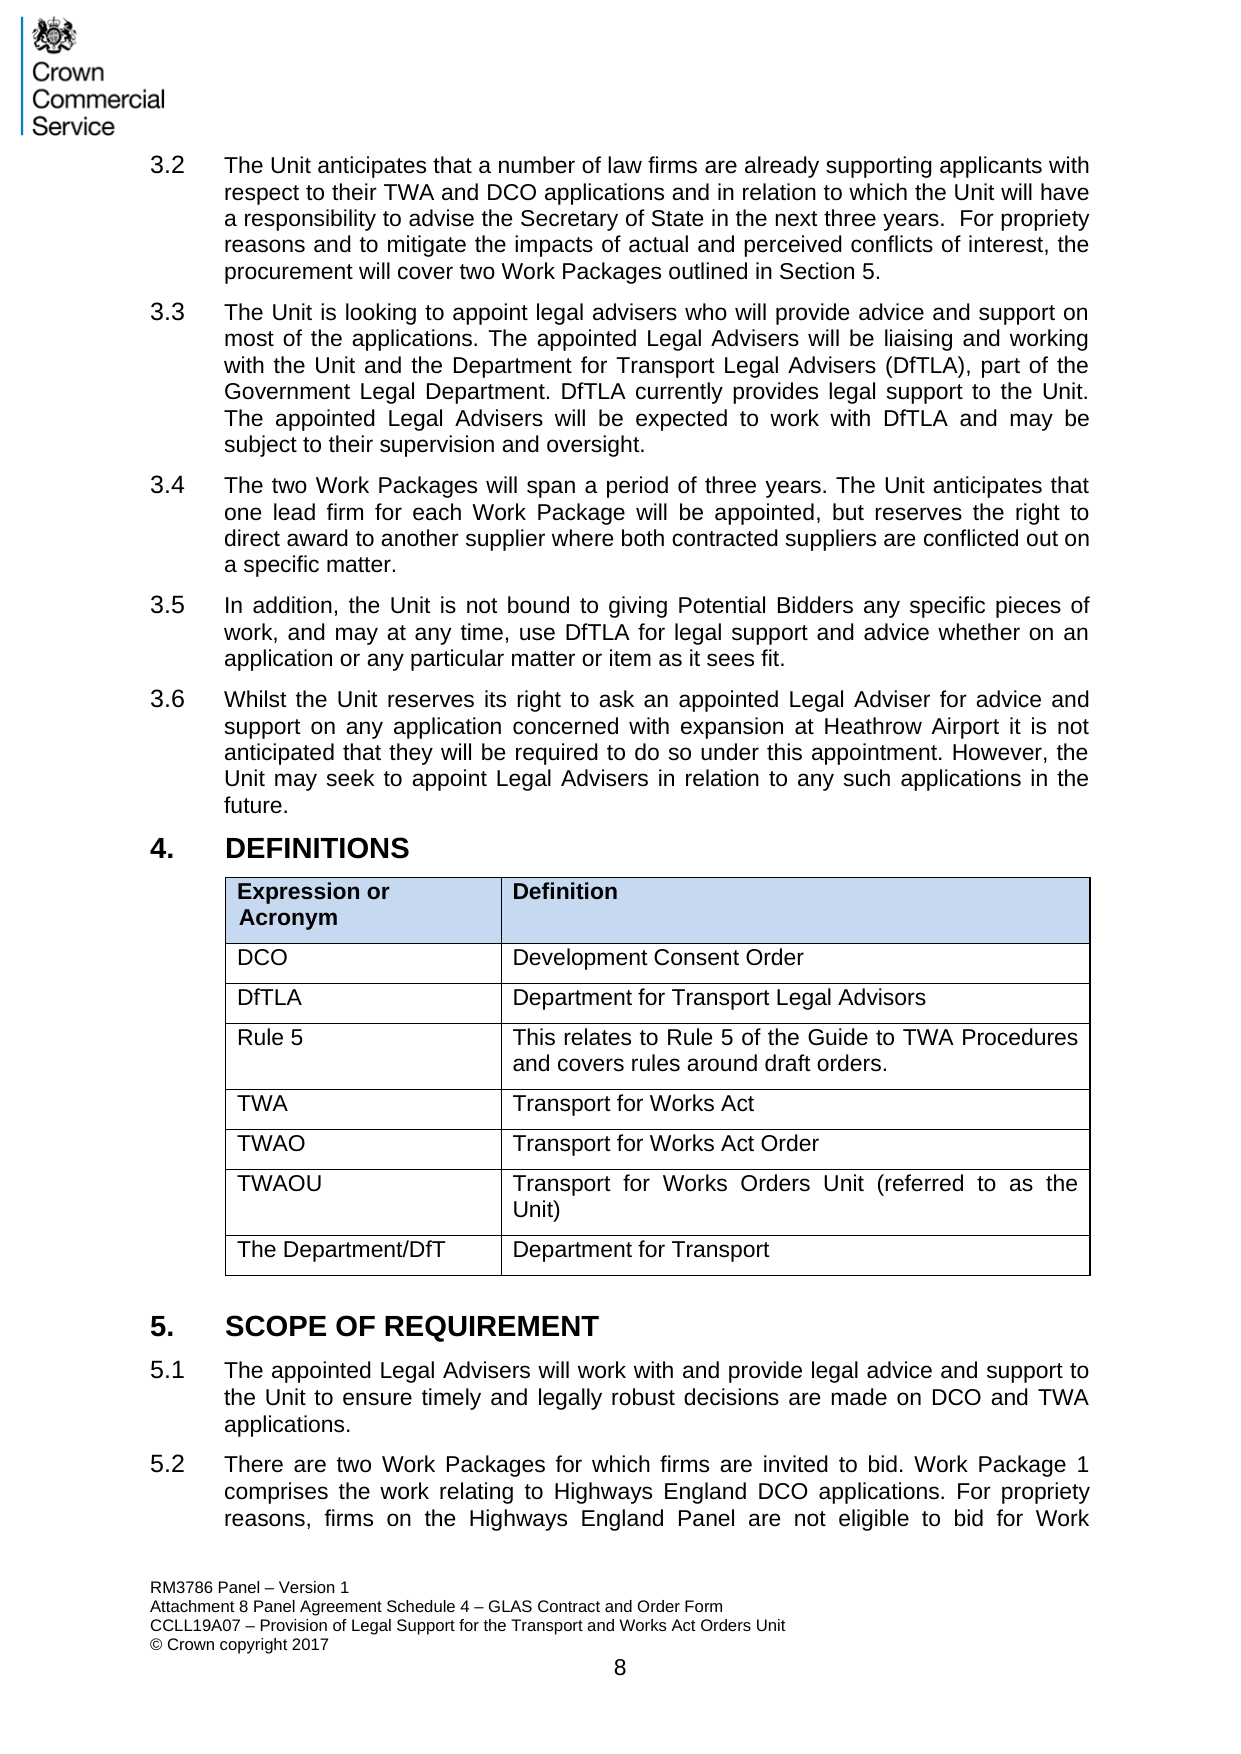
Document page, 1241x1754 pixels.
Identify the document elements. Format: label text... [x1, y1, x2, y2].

table_cell DCO [226, 944, 501, 983]
subtitle In addition, the Unit is not bound to giving Potential Bidders any specific pieces of work, and may at any time, use DfTLA for legal support and advice whether on an application or any particular matter or item as it sees fit. [150, 590, 1090, 671]
subtitle The Unit anticipates that a number of law firms are already supporting applicants with respect to their TWA and DCO applications and in relation to which the Unit will have a responsibility to advise the Secretary of State in the next three years. For propriety reasons and to mitigate the impacts of actual and perceived conflicts of interest, the procurement will cover two Work Packages outlined in Section 5. [150, 150, 1090, 284]
table_cell Transport for Works Act Order [502, 1130, 1089, 1169]
table_header Expression or Acronym [226, 878, 501, 943]
table_cell TWA [226, 1090, 501, 1129]
table_cell Rule 5 [226, 1024, 501, 1089]
table_cell Transport for Works Orders Unit (referred to as the Unit) [502, 1170, 1089, 1235]
table_cell Transport for Works Act [502, 1090, 1089, 1129]
table_cell TWAOU [226, 1170, 501, 1235]
table_cell DfTLA [226, 984, 501, 1023]
table_cell Department for Transport [502, 1236, 1089, 1275]
table_cell Department for Transport Legal Advisors [502, 984, 1089, 1023]
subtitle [150, 1449, 1090, 1531]
subtitle The appointed Legal Advisers will work with and provide legal advice and support to the Unit to ensure timely and legally robust decisions are made on DCO and TWA applications. [150, 1356, 1090, 1437]
subtitle DEFINITIONS [150, 831, 1090, 864]
subtitle The Unit is looking to appoint legal advisers who will provide advice and support on most of the applications. The appointed Legal Advisers will be liaising and working with the Unit and the Department for Transport Legal Advisers (DfTLA), part of the Government Legal Department. DfTLA currently provides legal support to the Unit. The appointed Legal Advisers will be expected to work with DfTLA and may be subject to their supervision and oversight. [150, 297, 1090, 457]
table_header Definition [502, 878, 1089, 943]
table_cell This relates to Rule 5 of the Guide to TWA Procedures and covers rules around draft orders. [502, 1024, 1089, 1089]
table_cell Development Consent Order [502, 944, 1089, 983]
subtitle Whilst the Unit reserves its right to ask an appointed Legal Adviser for advice and support on any application concerned with expansion at Heathrow Airport it is not anticipated that they will be required to do so under this appointment. However, the Unit may seek to appoint Legal Advisers in relation to any such applications in the future. [150, 684, 1090, 818]
subtitle SCOPE OF REQUIREMENT [150, 1309, 1090, 1343]
table_cell The Department/DfT [226, 1236, 501, 1275]
picture [20, 16, 165, 136]
table_cell TWAO [226, 1130, 501, 1169]
subtitle The two Work Packages will span a period of three years. The Unit anticipates that one lead firm for each Work Package will be appointed, but reserves the right to direct award to another supplier where both contracted suppliers are conflicted out on a specific matter. [150, 470, 1090, 577]
